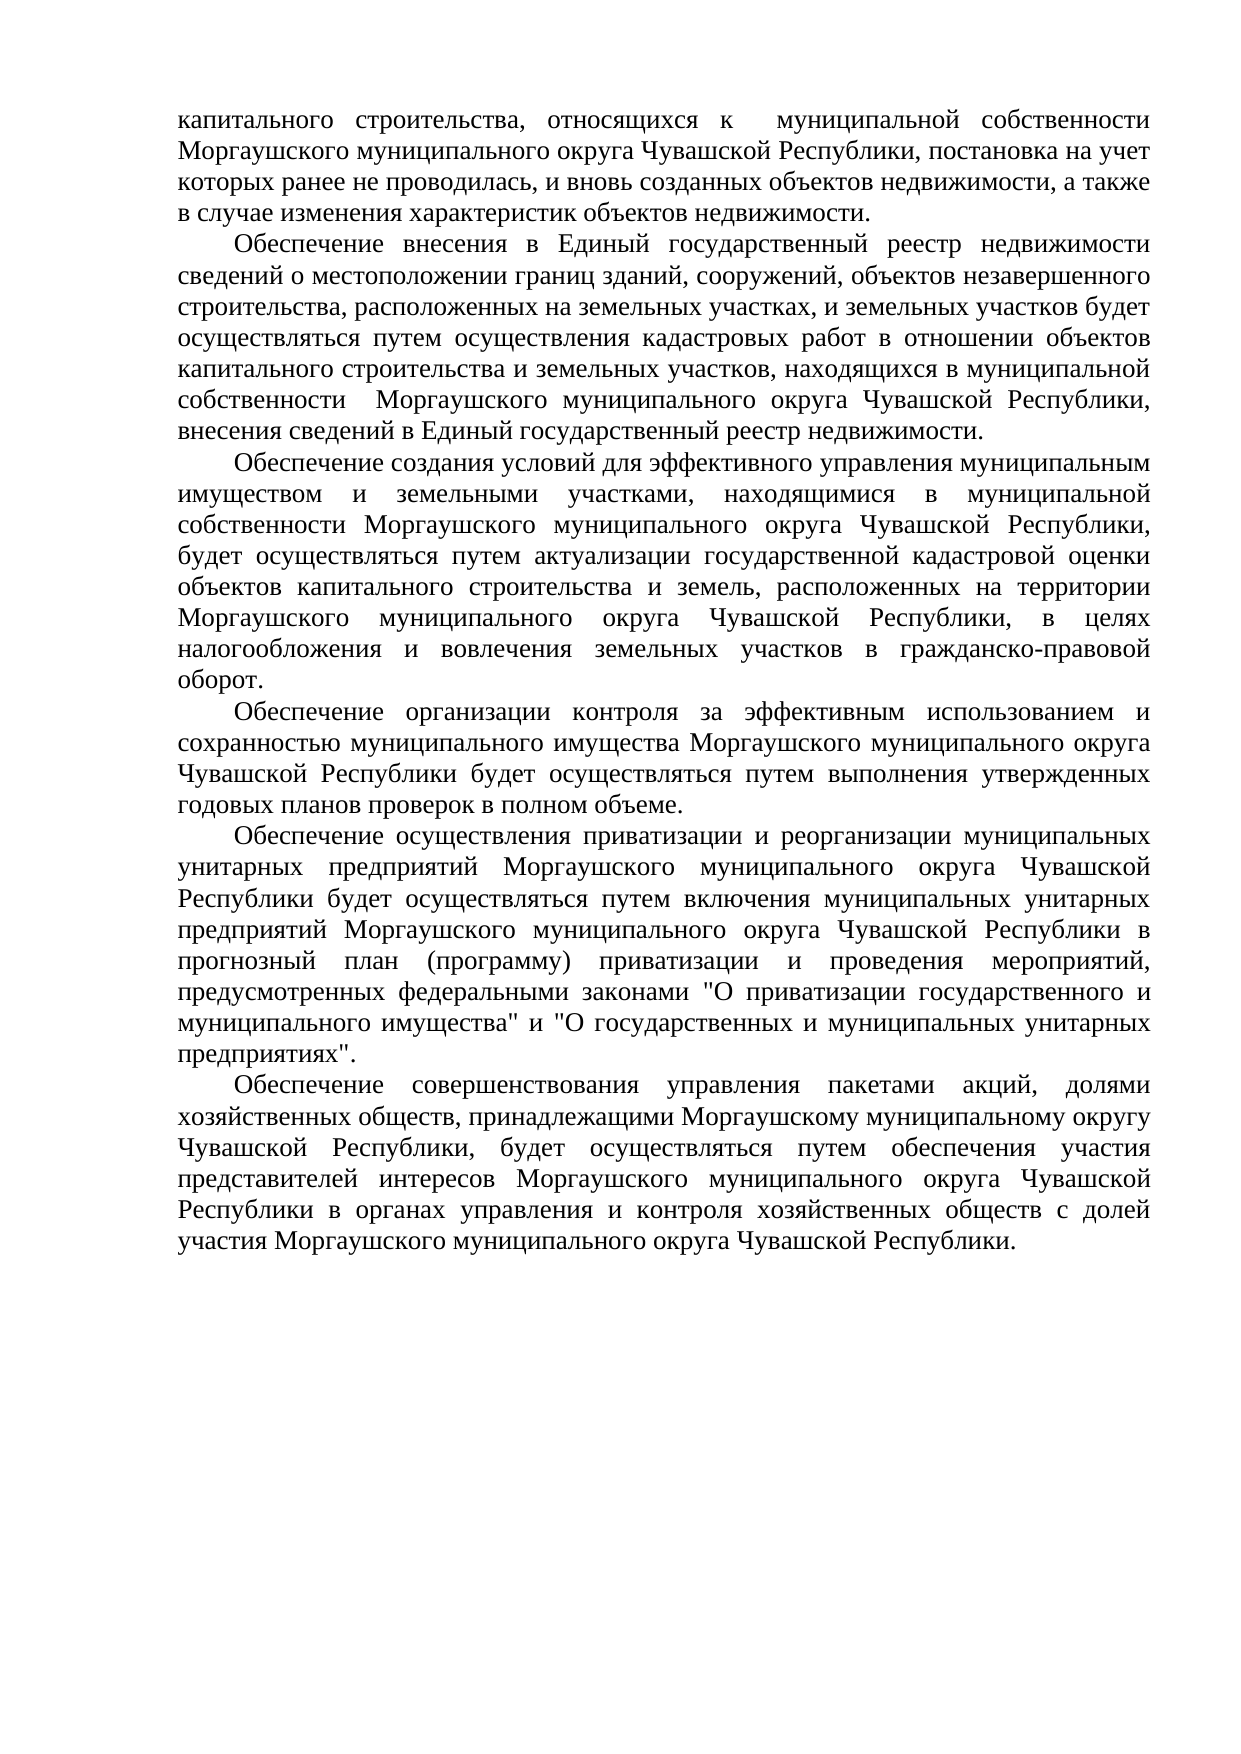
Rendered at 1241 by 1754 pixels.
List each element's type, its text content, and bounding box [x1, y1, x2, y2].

text Обеспечение создания условий для эффективного управления муниципальным имуществом и земельными участками, находящимися в муниципальной собственности Моргаушского муниципального округа Чувашской Республики, будет осуществляться путем актуализации государственной кадастровой оценки объектов капитального строительства и земель, расположенных на территории Моргаушского муниципального округа Чувашской Республики, в целях налогообложения и вовлечения земельных участков в гражданско-правовой оборот. [177, 446, 1152, 695]
text Обеспечение совершенствования управления пакетами акций, долями хозяйственных обществ, принадлежащими Моргаушскому муниципальному округу Чувашской Республики, будет осуществляться путем обеспечения участия представителей интересов Моргаушского муниципального округа Чувашской Республики в органах управления и контроля хозяйственных обществ с долей участия Моргаушского муниципального округа Чувашской Республики. [177, 1068, 1152, 1255]
text Обеспечение внесения в Единый государственный реестр недвижимости сведений о местоположении границ зданий, сооружений, объектов незавершенного строительства, расположенных на земельных участках, и земельных участков будет осуществляться путем осуществления кадастровых работ в отношении объектов капитального строительства и земельных участков, находящихся в муниципальной собственности Моргаушского муниципального округа Чувашской Республики, внесения сведений в Единый государственный реестр недвижимости. [177, 228, 1152, 446]
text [177, 103, 1152, 228]
text Обеспечение организации контроля за эффективным использованием и сохранностью муниципального имущества Моргаушского муниципального округа Чувашской Республики будет осуществляться путем выполнения утвержденных годовых планов проверок в полном объеме. [177, 695, 1152, 819]
text Обеспечение осуществления приватизации и реорганизации муниципальных унитарных предприятий Моргаушского муниципального округа Чувашской Республики будет осуществляться путем включения муниципальных унитарных предприятий Моргаушского муниципального округа Чувашской Республики в прогнозный план (программу) приватизации и проведения мероприятий, предусмотренных федеральными законами "О приватизации государственного и муниципального имущества" и "О государственных и муниципальных унитарных предприятиях". [177, 819, 1152, 1068]
